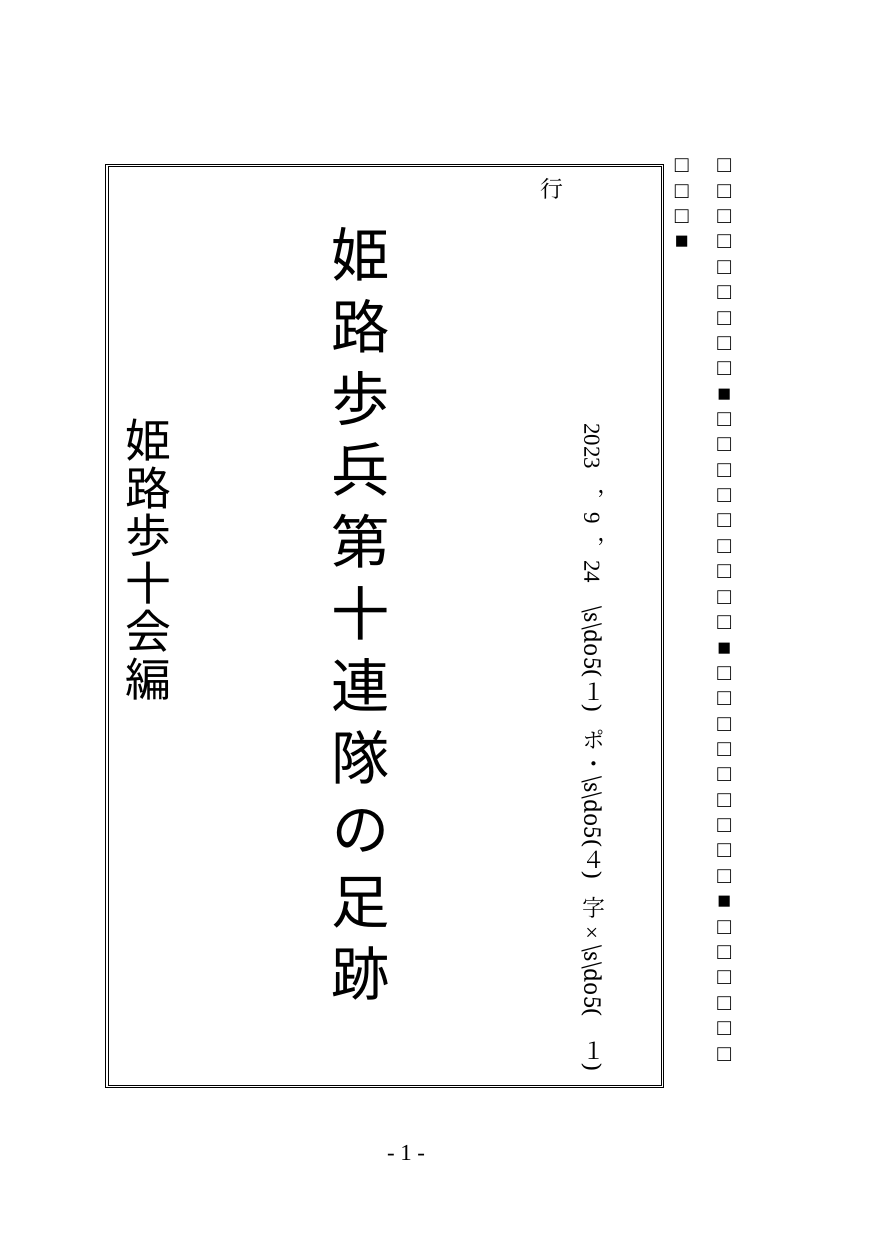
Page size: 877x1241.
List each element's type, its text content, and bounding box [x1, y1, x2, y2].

table_header 2023，9，24 ポ・字×行 姫路歩兵第十連隊の足跡 姫路歩十会編 [109, 167, 661, 1085]
text □□□□□□□□□■□□□□□□□□□■□□□□□□□□□■□□□□□□□□□■ [661, 153, 746, 1087]
